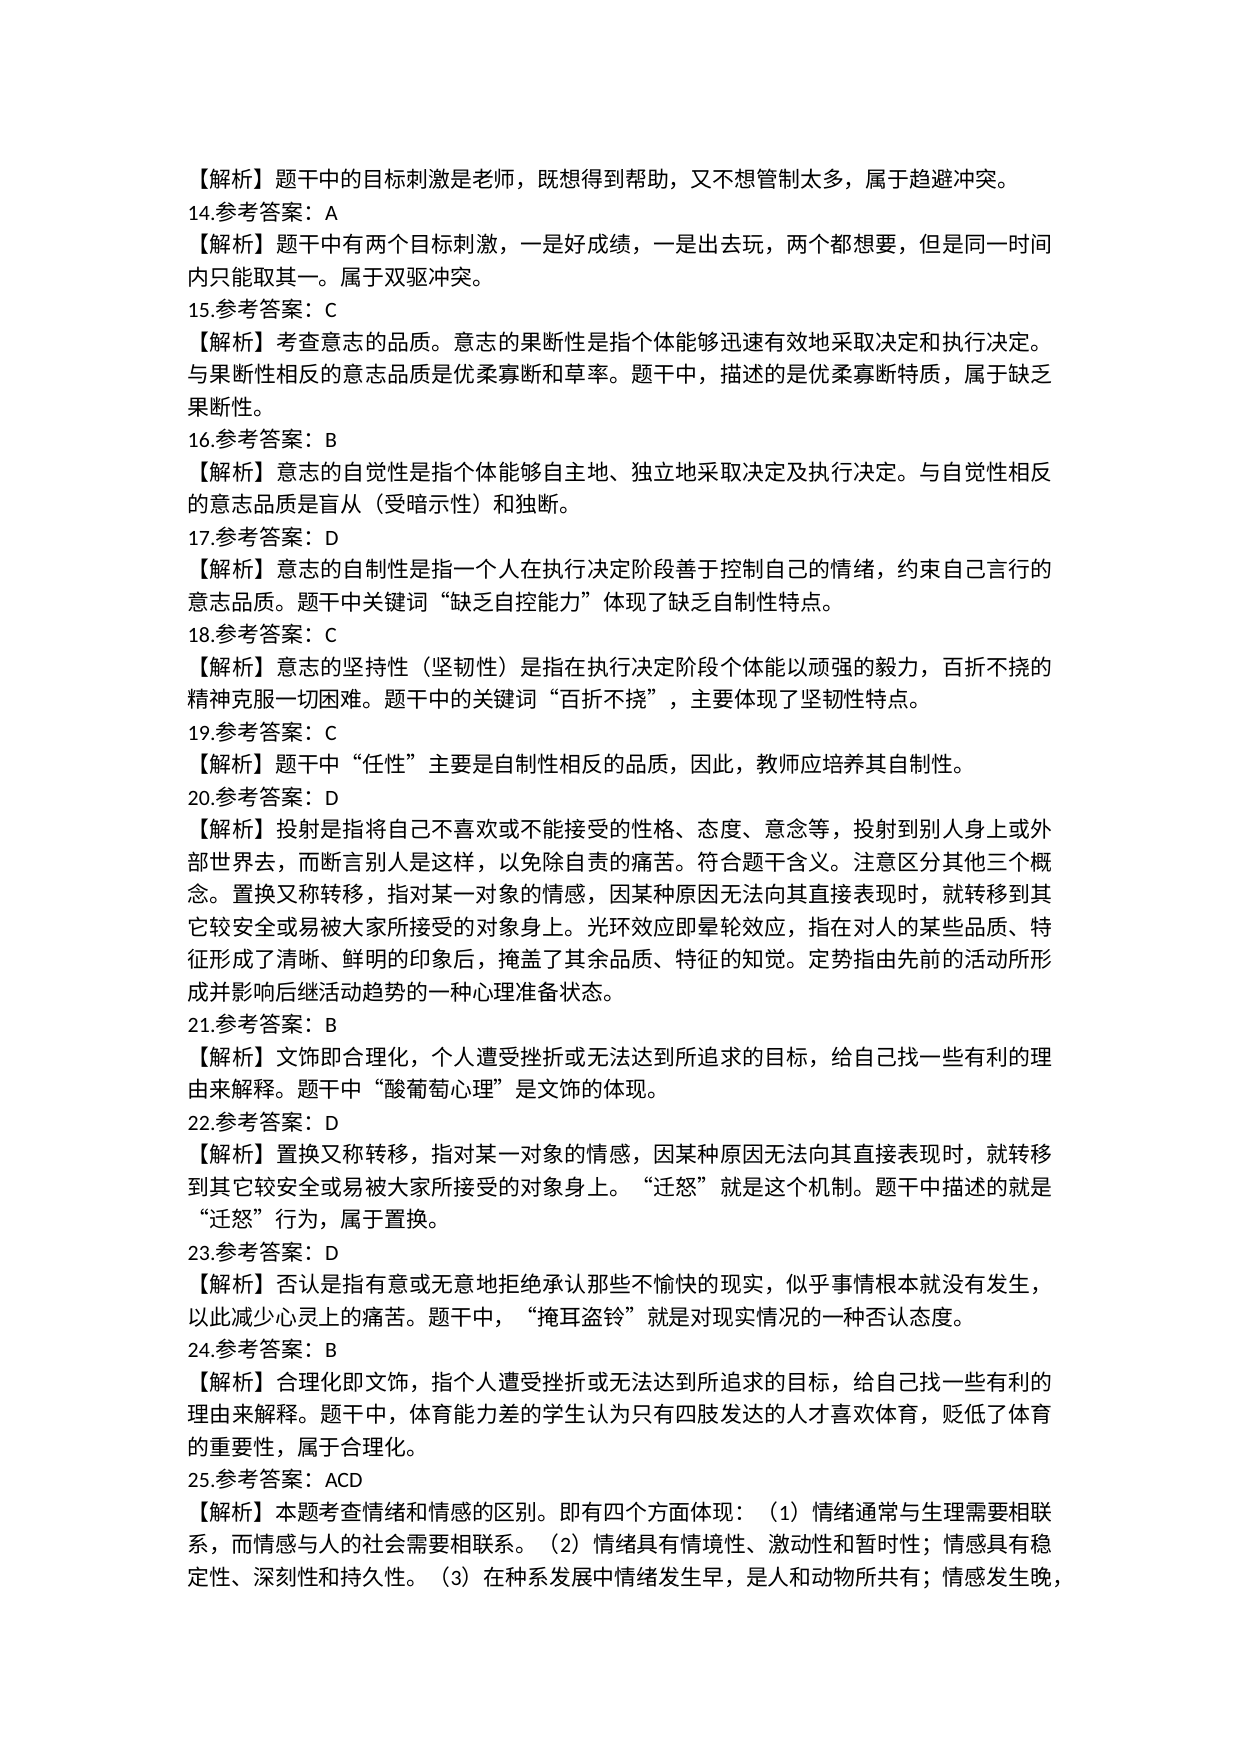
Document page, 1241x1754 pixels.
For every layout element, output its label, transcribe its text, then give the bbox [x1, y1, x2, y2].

text 【解析】题干中“任性”主要是自制性相反的品质，因此，教师应培养其自制性。 [187, 747, 1053, 779]
text 24.参考答案：B [187, 1332, 1053, 1364]
text 25.参考答案：ACD [187, 1462, 1053, 1494]
text 【解析】意志的自制性是指一个人在执行决定阶段善于控制自己的情绪，约束自己言行的意志品质。题干中关键词“缺乏自控能力”体现了缺乏自制性特点。 [187, 552, 1053, 617]
text 21.参考答案：B [187, 1007, 1053, 1039]
text 17.参考答案：D [187, 519, 1053, 552]
text 【解析】题干中有两个目标刺激，一是好成绩，一是出去玩，两个都想要，但是同一时间内只能取其一。属于双驱冲突。 [187, 227, 1053, 292]
text 19.参考答案：C [187, 714, 1053, 747]
text 【解析】意志的自觉性是指个体能够自主地、独立地采取决定及执行决定。与自觉性相反的意志品质是盲从（受暗示性）和独断。 [187, 454, 1053, 519]
text 【解析】文饰即合理化，个人遭受挫折或无法达到所追求的目标，给自己找一些有利的理由来解释。题干中“酸葡萄心理”是文饰的体现。 [187, 1039, 1053, 1104]
text 20.参考答案：D [187, 779, 1053, 812]
text 【解析】置换又称转移，指对某一对象的情感，因某种原因无法向其直接表现时，就转移到其它较安全或易被大家所接受的对象身上。“迁怒”就是这个机制。题干中描述的就是“迁怒”行为，属于置换。 [187, 1137, 1053, 1234]
text 【解析】合理化即文饰，指个人遭受挫折或无法达到所追求的目标，给自己找一些有利的理由来解释。题干中，体育能力差的学生认为只有四肢发达的人才喜欢体育，贬低了体育的重要性，属于合理化。 [187, 1364, 1053, 1462]
text 14.参考答案：A [187, 194, 1053, 227]
text 16.参考答案：B [187, 422, 1053, 454]
text 【解析】考查意志的品质。意志的果断性是指个体能够迅速有效地采取决定和执行决定。与果断性相反的意志品质是优柔寡断和草率。题干中，描述的是优柔寡断特质，属于缺乏果断性。 [187, 324, 1053, 422]
text 23.参考答案：D [187, 1234, 1053, 1267]
text 【解析】投射是指将自己不喜欢或不能接受的性格、态度、意念等，投射到别人身上或外部世界去，而断言别人是这样，以免除自责的痛苦。符合题干含义。注意区分其他三个概念。置换又称转移，指对某一对象的情感，因某种原因无法向其直接表现时，就转移到其它较安全或易被大家所接受的对象身上。光环效应即晕轮效应，指在对人的某些品质、特征形成了清晰、鲜明的印象后，掩盖了其余品质、特征的知觉。定势指由先前的活动所形成并影响后继活动趋势的一种心理准备状态。 [187, 812, 1053, 1007]
text 18.参考答案：C [187, 617, 1053, 649]
text 【解析】意志的坚持性（坚韧性）是指在执行决定阶段个体能以顽强的毅力，百折不挠的精神克服一切困难。题干中的关键词“百折不挠”，主要体现了坚韧性特点。 [187, 649, 1053, 714]
text 【解析】题干中的目标刺激是老师，既想得到帮助，又不想管制太多，属于趋避冲突。 [187, 162, 1053, 194]
text 22.参考答案：D [187, 1104, 1053, 1137]
text 15.参考答案：C [187, 292, 1053, 324]
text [187, 1494, 1053, 1592]
text 【解析】否认是指有意或无意地拒绝承认那些不愉快的现实，似乎事情根本就没有发生，以此减少心灵上的痛苦。题干中，“掩耳盗铃”就是对现实情况的一种否认态度。 [187, 1267, 1053, 1332]
